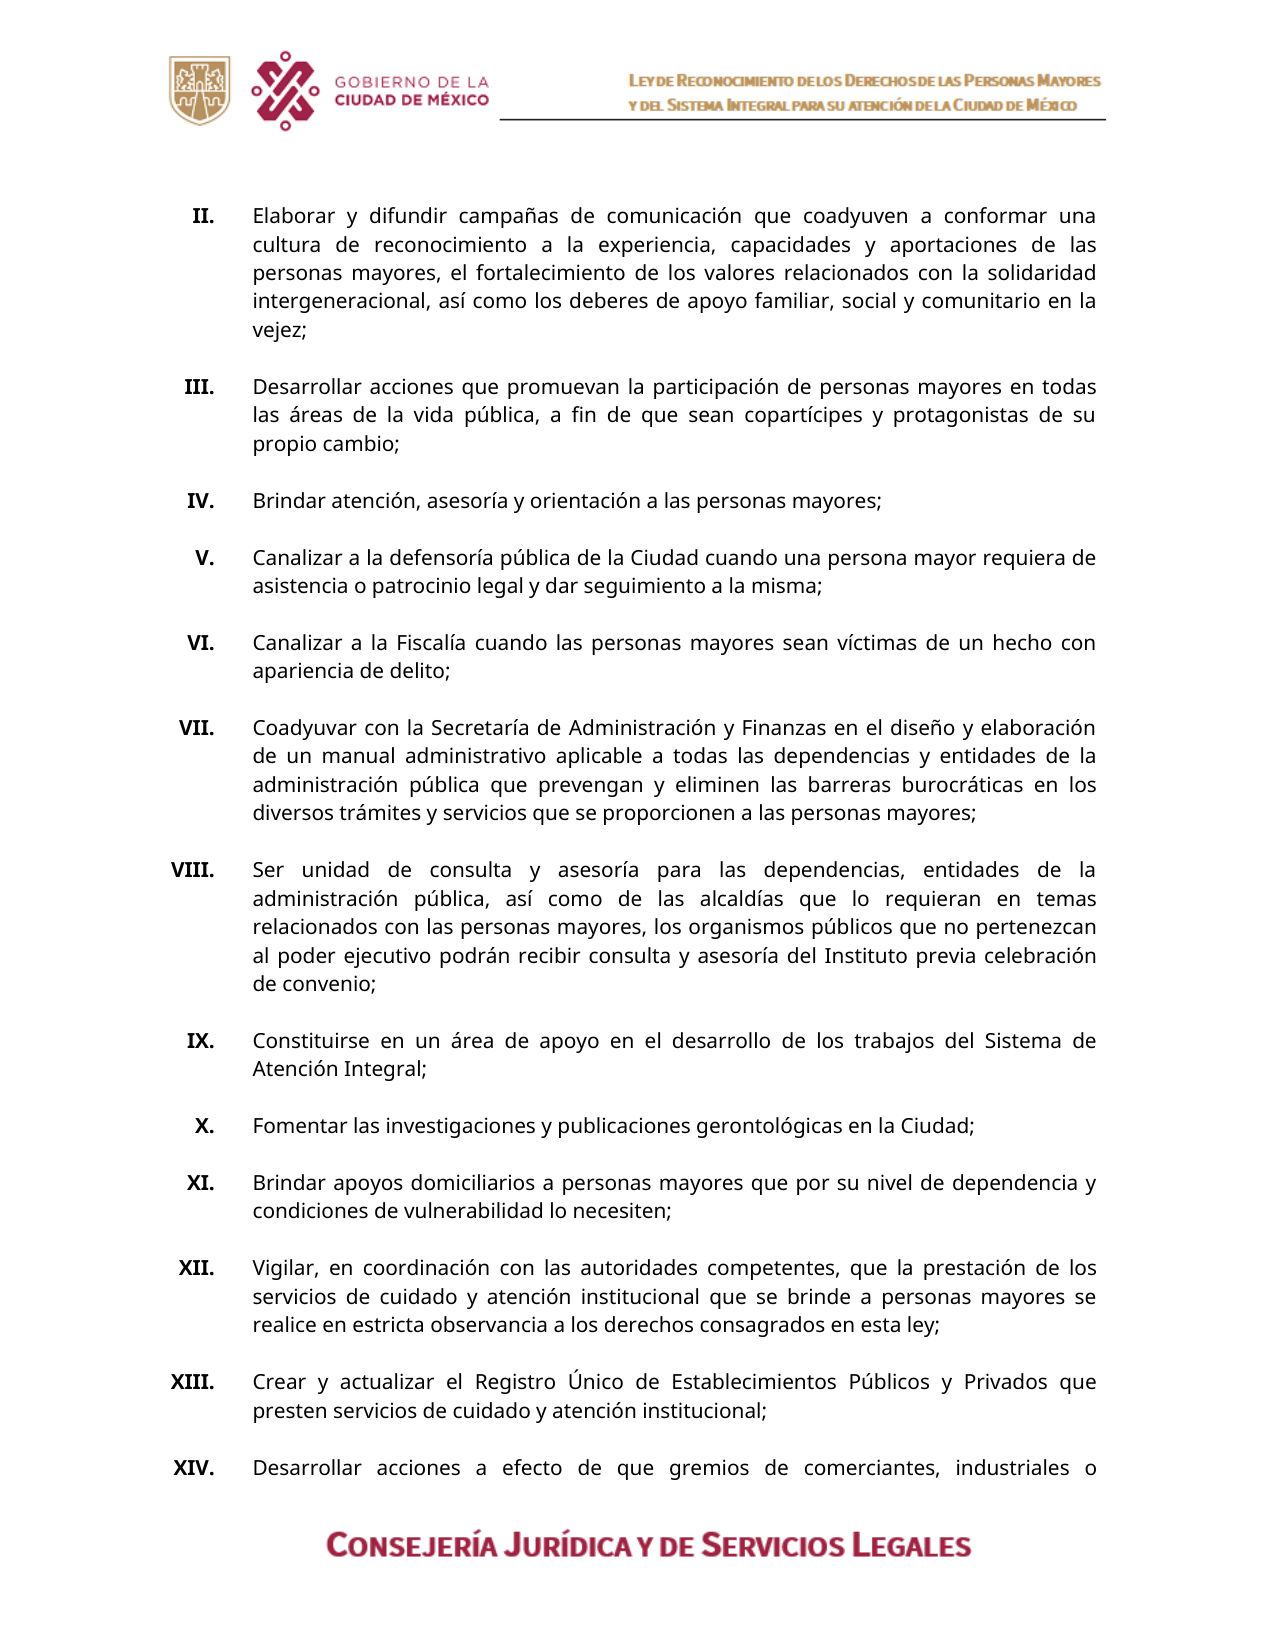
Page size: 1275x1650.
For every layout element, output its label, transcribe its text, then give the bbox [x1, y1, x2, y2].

list Crear y actualizar el Registro Único de Establecimientos Públicos y Privados que presten servicios de cuidado y atención institucional; [215, 1367, 1098, 1424]
list Canalizar a la Fiscalía cuando las personas mayores sean víctimas de un hecho con apariencia de delito; [215, 628, 1098, 685]
list Desarrollar acciones que promuevan la participación de personas mayores en todas las áreas de la vida pública, a fin de que sean copartícipes y protagonistas de su propio cambio; [215, 372, 1098, 457]
picture [157, 40, 1107, 141]
list Brindar atención, asesoría y orientación a las personas mayores; [215, 486, 1098, 514]
list Canalizar a la defensoría pública de la Ciudad cuando una persona mayor requiera de asistencia o patrocinio legal y dar seguimiento a la misma; [215, 543, 1098, 599]
list Constituirse en un área de apoyo en el desarrollo de los trabajos del Sistema de Atención Integral; [215, 1026, 1098, 1083]
list Fomentar las investigaciones y publicaciones gerontológicas en la Ciudad; [215, 1111, 1098, 1140]
picture [176, 1503, 1098, 1605]
list Elaborar y difundir campañas de comunicación que coadyuven a conformar una cultura de reconocimiento a la experiencia, capacidades y aportaciones de las personas mayores, el fortalecimiento de los valores relacionados con la solidaridad intergeneracional, así como los deberes de apoyo familiar, social y comunitario en la vejez; [215, 201, 1098, 343]
list Brindar apoyos domiciliarios a personas mayores que por su nivel de dependencia y condiciones de vulnerabilidad lo necesiten; [215, 1168, 1098, 1225]
list Coadyuvar con la Secretaría de Administración y Finanzas en el diseño y elaboración de un manual administrativo aplicable a todas las dependencias y entidades de la administración pública que prevengan y eliminen las barreras burocráticas en los diversos trámites y servicios que se proporcionen a las personas mayores; [215, 713, 1098, 827]
list Ser unidad de consulta y asesoría para las dependencias, entidades de la administración pública, así como de las alcaldías que lo requieran en temas relacionados con las personas mayores, los organismos públicos que no pertenezcan al poder ejecutivo podrán recibir consulta y asesoría del Instituto previa celebración de convenio; [215, 855, 1098, 998]
list Vigilar, en coordinación con las autoridades competentes, que la prestación de los servicios de cuidado y atención institucional que se brinde a personas mayores se realice en estricta observancia a los derechos consagrados en esta ley; [215, 1253, 1098, 1339]
